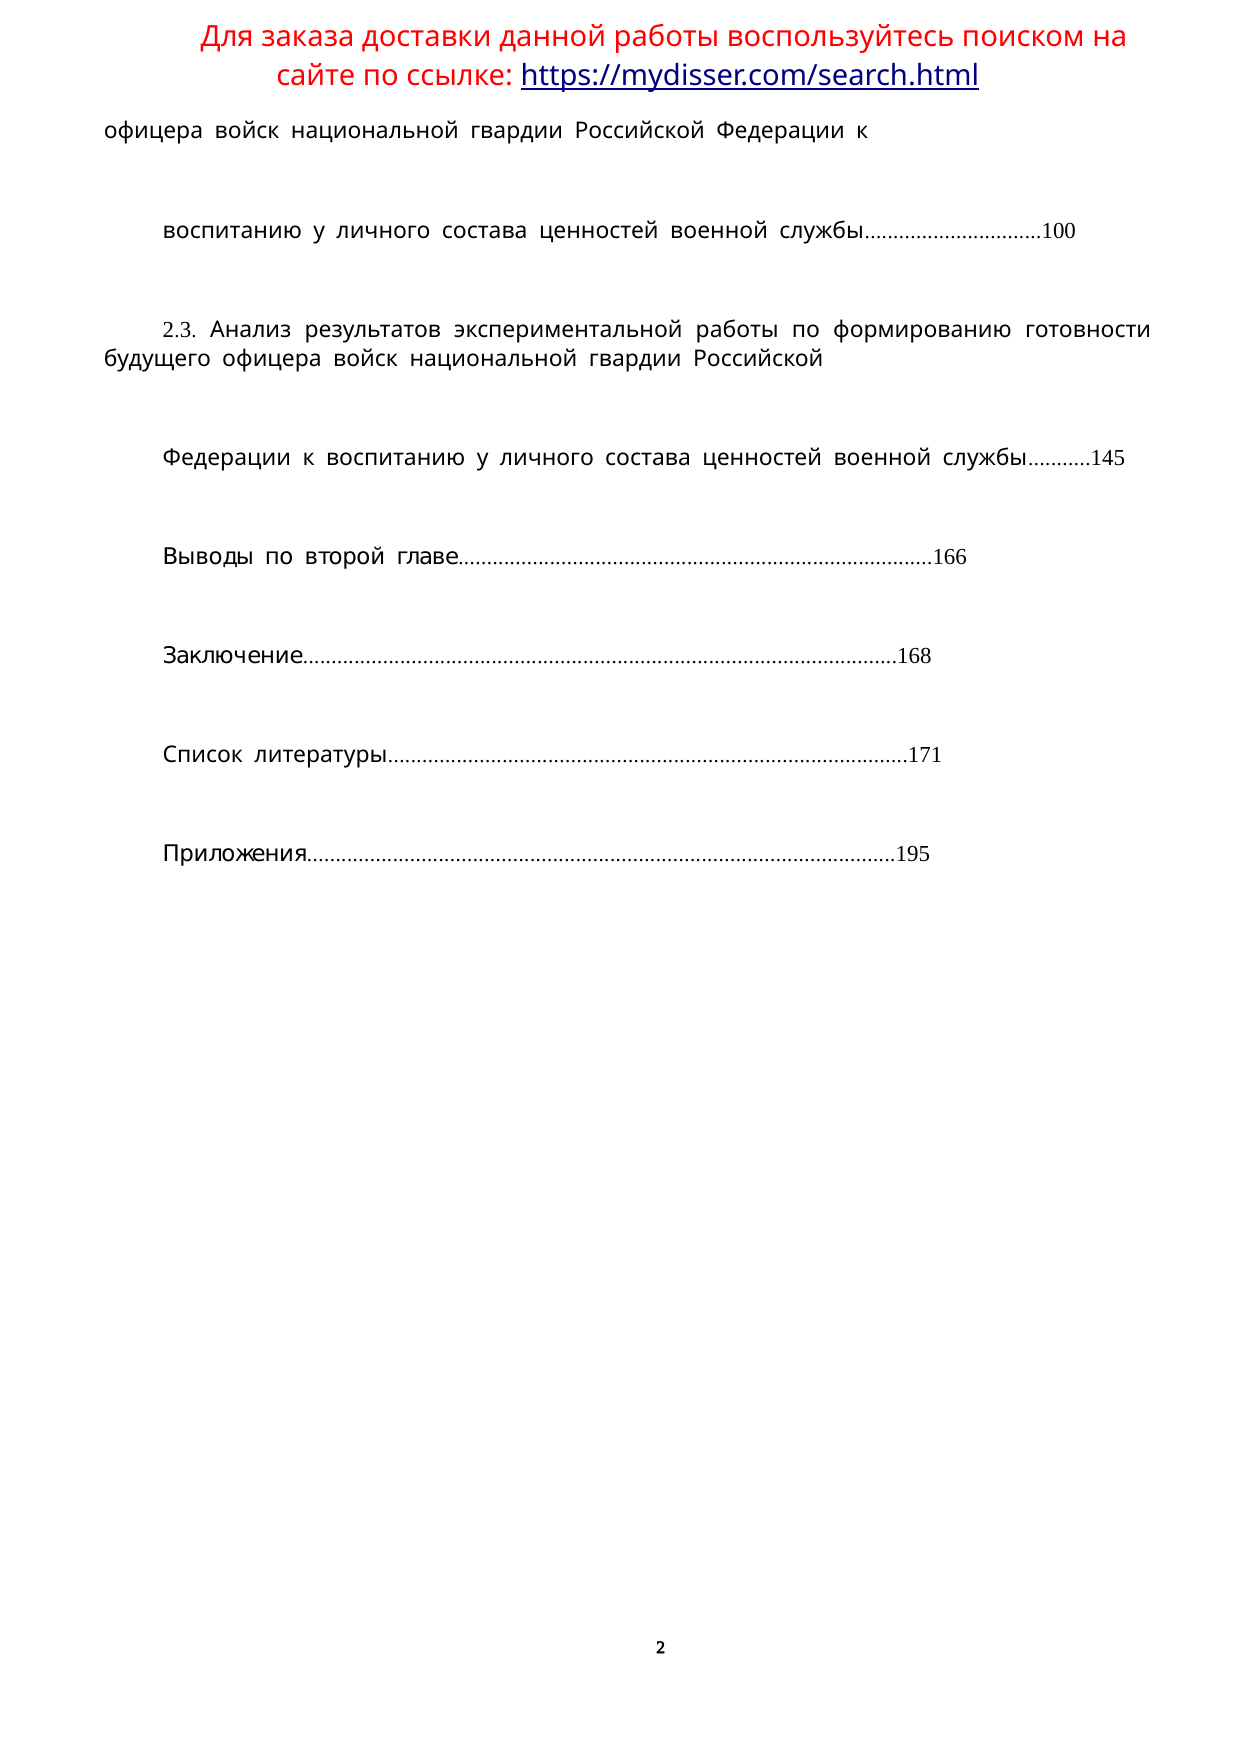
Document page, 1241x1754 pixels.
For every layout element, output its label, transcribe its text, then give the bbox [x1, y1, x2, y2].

text Федерации к воспитанию у личного состава ценностей военной службы...........145 [103, 441, 1152, 470]
text 2.3. Анализ результатов экспериментальной работы по формированию готовности будущего офицера войск национальной гвардии Российской [103, 313, 1152, 371]
text Приложения.......................................................................................................195 [103, 838, 1152, 867]
text Заключение........................................................................................................168 [103, 639, 1152, 668]
text Список литературы...........................................................................................171 [103, 739, 1152, 767]
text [103, 115, 1152, 144]
text воспитанию у личного состава ценностей военной службы...............................100 [103, 214, 1152, 243]
text Выводы по второй главе...................................................................................166 [103, 540, 1152, 569]
